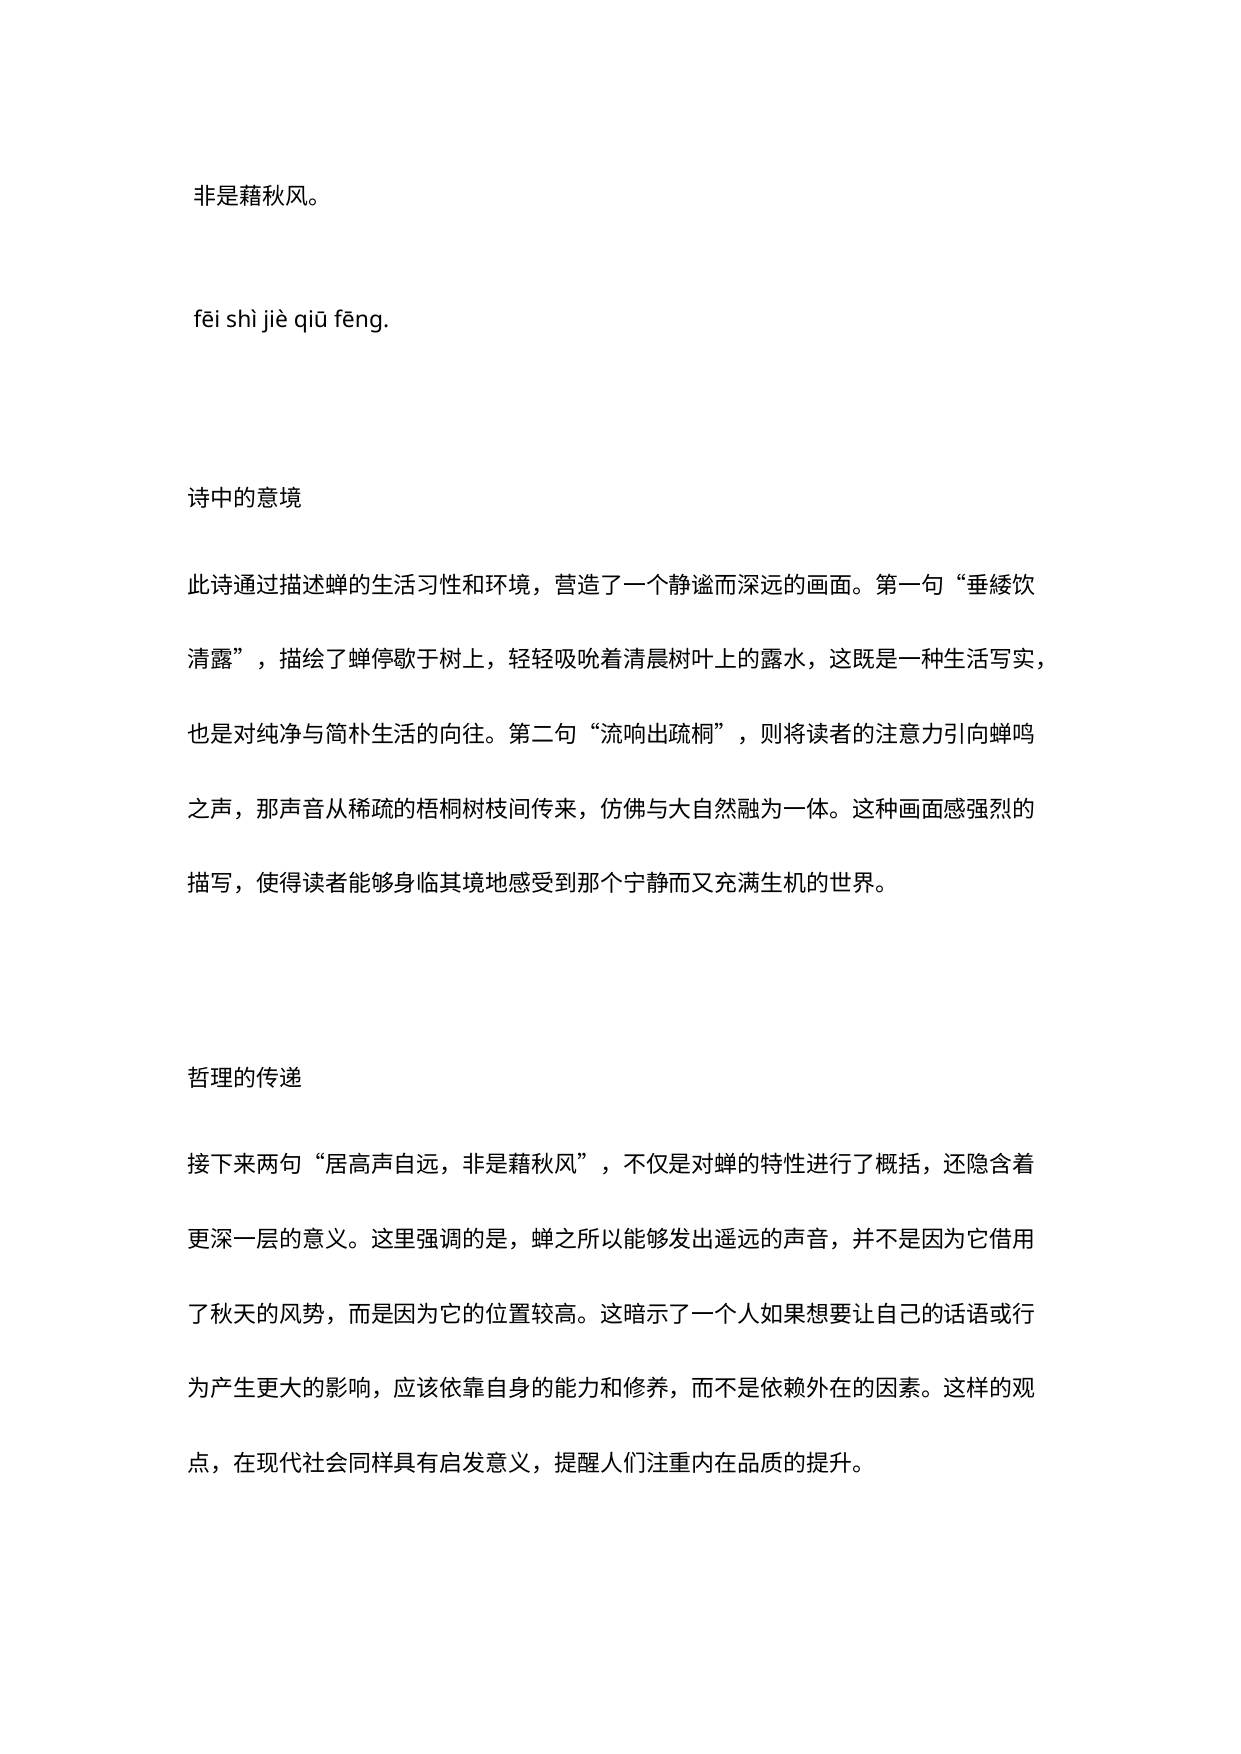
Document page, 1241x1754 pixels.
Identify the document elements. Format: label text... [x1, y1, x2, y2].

text 非是藉秋风。 [187, 162, 1053, 227]
text 接下来两句“居高声自远，非是藉秋风”，不仅是对蝉的特性进行了概括，还隐含着更深一层的意义。这里强调的是，蝉之所以能够发出遥远的声音，并不是因为它借用了秋天的风势，而是因为它的位置较高。这暗示了一个人如果想要让自己的话语或行为产生更大的影响，应该依靠自身的能力和修养，而不是依赖外在的因素。这样的观点，在现代社会同样具有启发意义，提醒人们注重内在品质的提升。 [187, 1130, 1053, 1494]
text 此诗通过描述蝉的生活习性和环境，营造了一个静谧而深远的画面。第一句“垂緌饮清露”，描绘了蝉停歇于树上，轻轻吸吮着清晨树叶上的露水，这既是一种生活写实，也是对纯净与简朴生活的向往。第二句“流响出疏桐”，则将读者的注意力引向蝉鸣之声，那声音从稀疏的梧桐树枝间传来，仿佛与大自然融为一体。这种画面感强烈的描写，使得读者能够身临其境地感受到那个宁静而又充满生机的世界。 [187, 551, 1053, 914]
text fēi shì jiè qiū fēng. [187, 302, 1053, 335]
text 诗中的意境 [187, 464, 1053, 529]
text 哲理的传递 [187, 1044, 1053, 1109]
